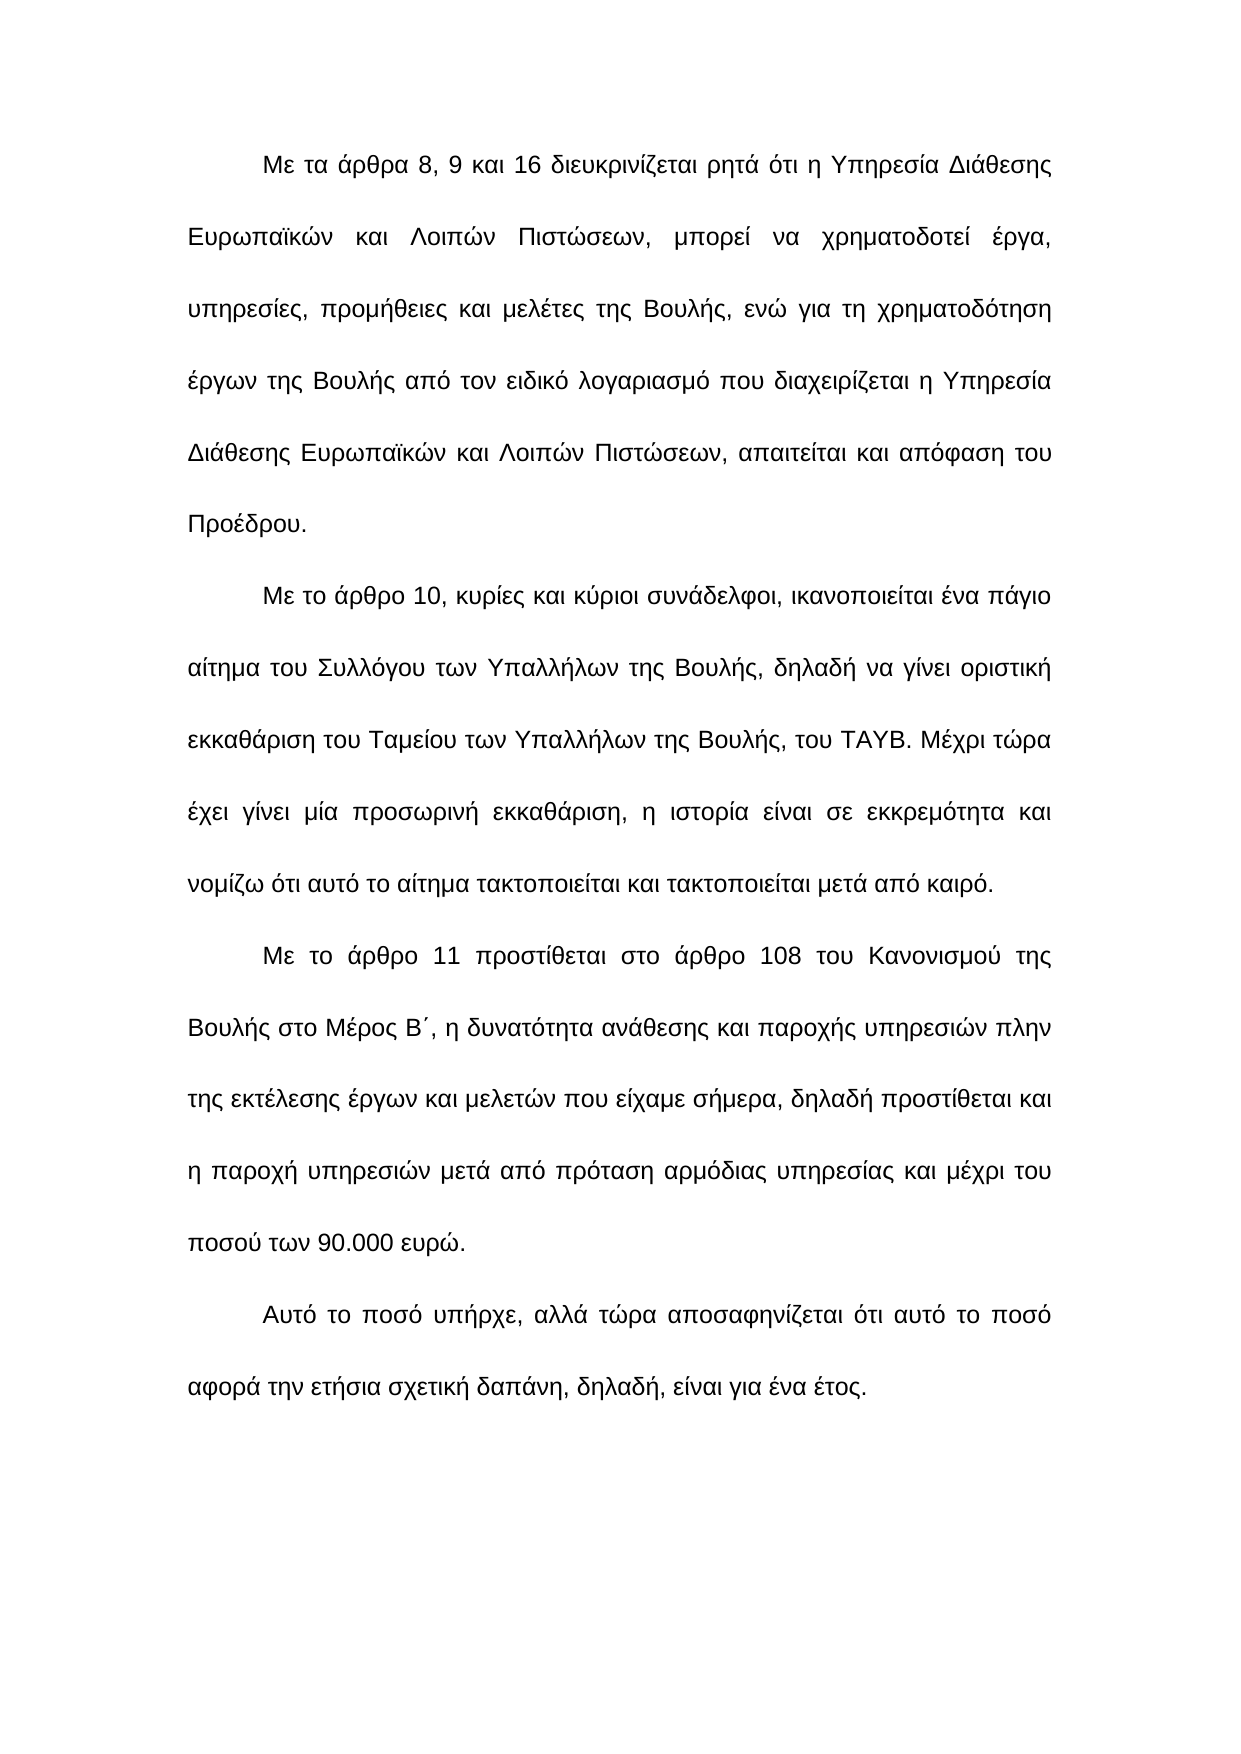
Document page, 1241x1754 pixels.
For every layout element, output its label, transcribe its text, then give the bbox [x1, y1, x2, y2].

text Αυτό το ποσό υπήρχε, αλλά τώρα αποσαφηνίζεται ότι αυτό το ποσό αφορά την ετήσια σχετική δαπάνη, δηλαδή, είναι για ένα έτος. [187, 1300, 1053, 1401]
text Με το άρθρο 10, κυρίες και κύριοι συνάδελφοι, ικανοποιείται ένα πάγιο αίτημα του Συλλόγου των Υπαλλήλων της Βουλής, δηλαδή να γίνει οριστική εκκαθάριση του Ταμείου των Υπαλλήλων της Βουλής, του ΤΑΥΒ. Μέχρι τώρα έχει γίνει μία προσωρινή εκκαθάριση, η ιστορία είναι σε εκκρεμότητα και νομίζω ότι αυτό το αίτημα τακτοποιείται και τακτοποιείται μετά από καιρό. [187, 581, 1053, 897]
text Με το άρθρο 11 προστίθεται στο άρθρο 108 του Κανονισμού της Βουλής στο Μέρος Β΄, η δυνατότητα ανάθεσης και παροχής υπηρεσιών πλην της εκτέλεσης έργων και μελετών που είχαμε σήμερα, δηλαδή προστίθεται και η παροχή υπηρεσιών μετά από πρόταση αρμόδιας υπηρεσίας και μέχρι του ποσού των 90.000 ευρώ. [187, 941, 1053, 1257]
text Με τα άρθρα 8, 9 και 16 διευκρινίζεται ρητά ότι η Υπηρεσία Διάθεσης Ευρωπαϊκών και Λοιπών Πιστώσεων, μπορεί να χρηματοδοτεί έργα, υπηρεσίες, προμήθειες και μελέτες της Βουλής, ενώ για τη χρηματοδότηση έργων της Βουλής από τον ειδικό λογαριασμό που διαχειρίζεται η Υπηρεσία Διάθεσης Ευρωπαϊκών και Λοιπών Πιστώσεων, απαιτείται και απόφαση του Προέδρου. [187, 150, 1053, 538]
